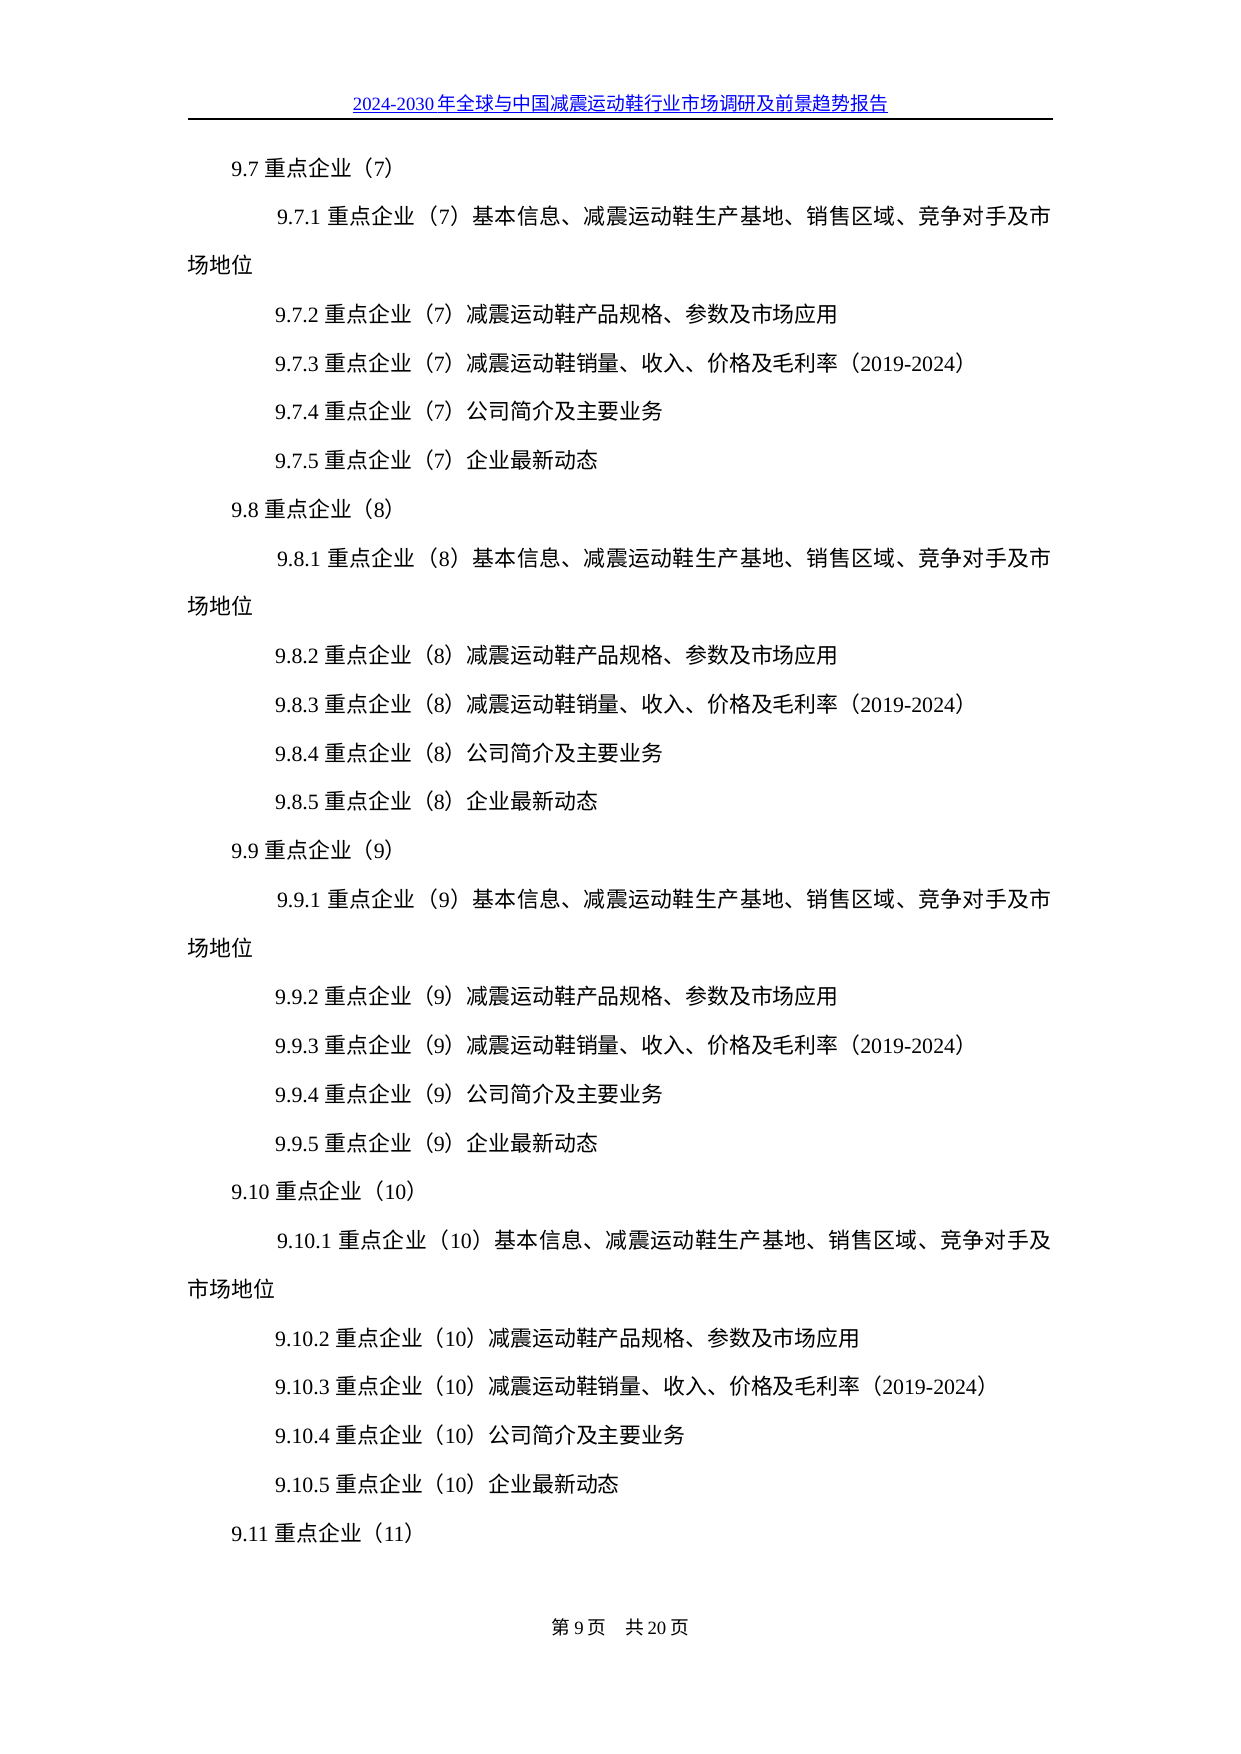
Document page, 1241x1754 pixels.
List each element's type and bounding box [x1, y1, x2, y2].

text [187, 150, 1053, 1548]
